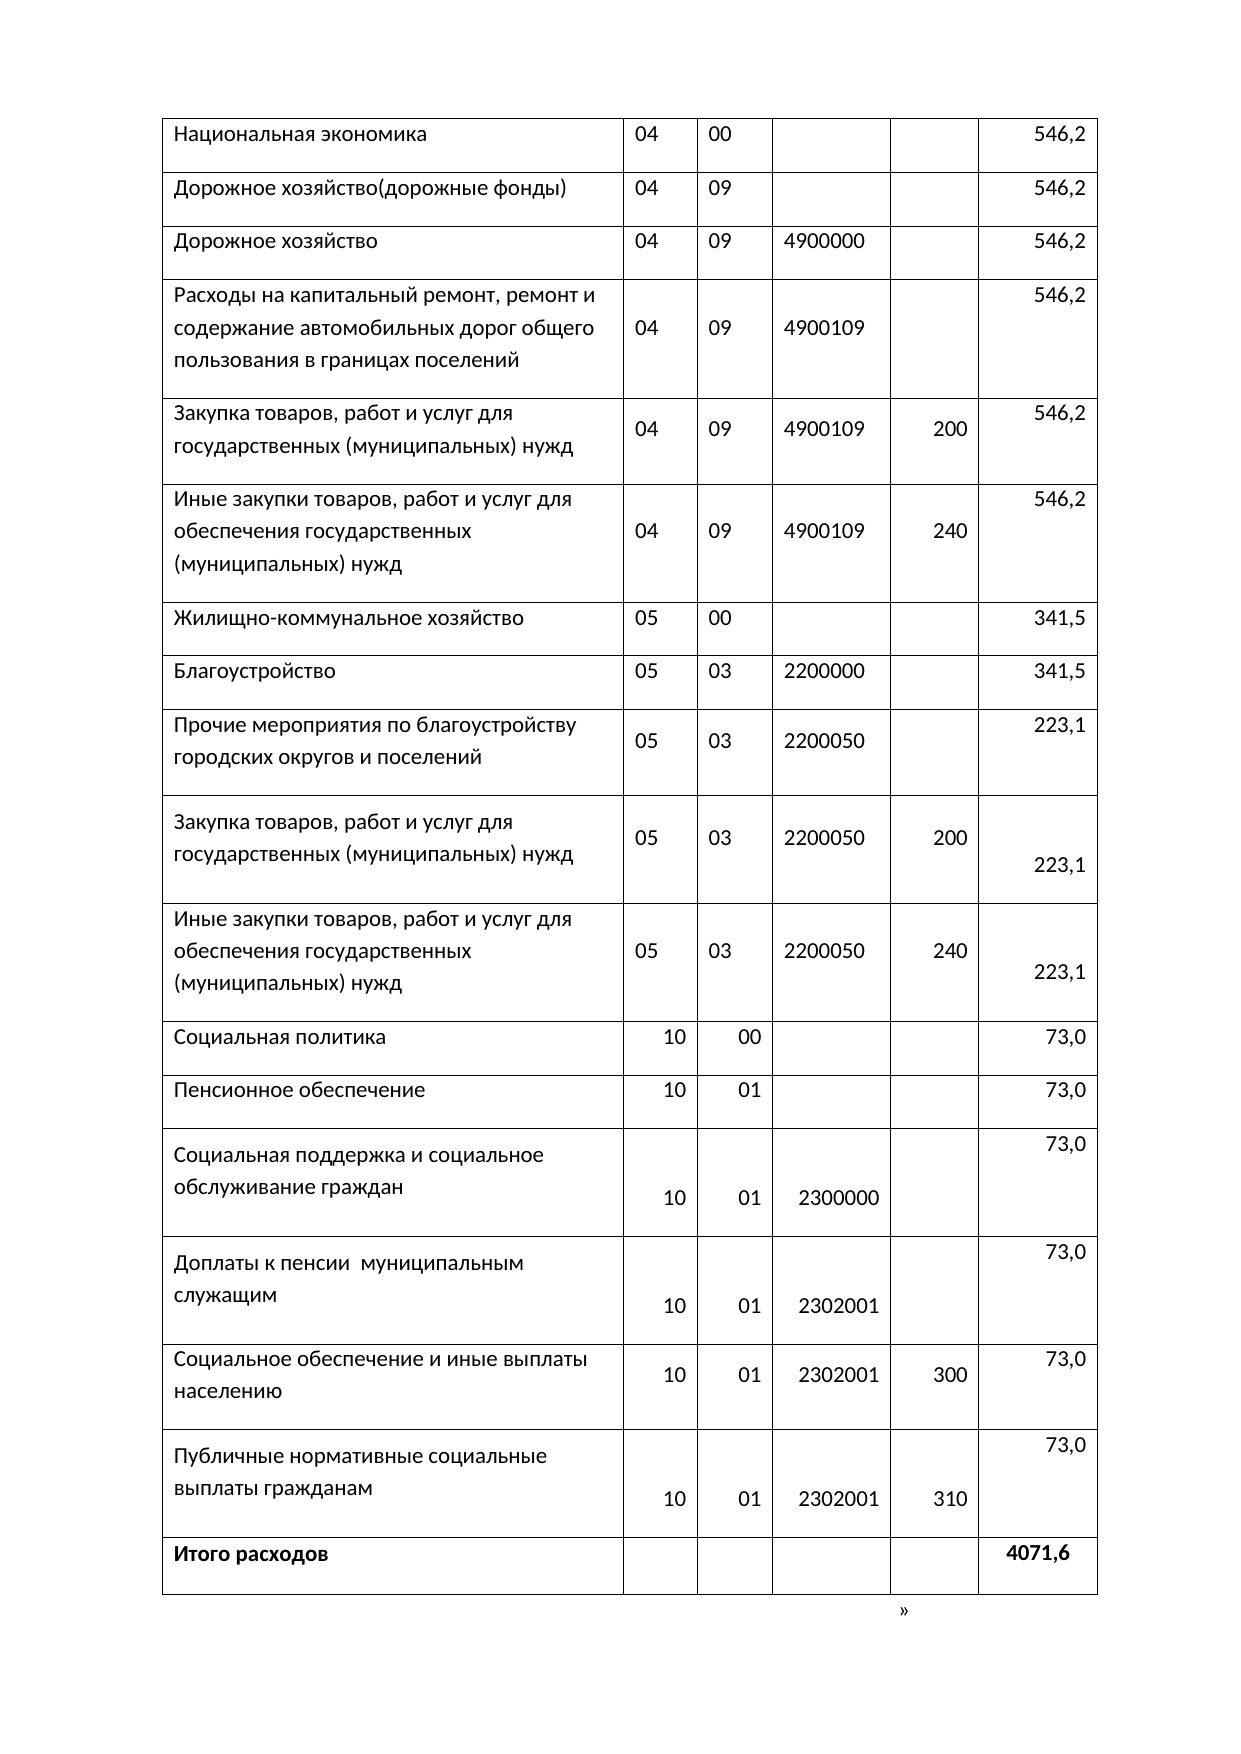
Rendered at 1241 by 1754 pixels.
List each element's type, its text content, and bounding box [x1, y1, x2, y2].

table_cell 546,2 [979, 173, 1097, 226]
table_cell 01 [698, 1430, 772, 1537]
table_cell Прочие мероприятия по благоустройству городских округов и поселений [163, 710, 623, 795]
table_cell 546,2 [979, 399, 1097, 483]
table_cell 73,0 [979, 1345, 1097, 1429]
table_cell 223,1 [979, 796, 1097, 903]
table_cell 546,2 [979, 280, 1097, 397]
table_cell 10 [624, 1345, 697, 1429]
table_cell [773, 1022, 890, 1074]
table_cell 4900109 [773, 399, 890, 483]
table_cell 10 [624, 1430, 697, 1537]
table_cell 546,2 [979, 119, 1097, 172]
table_cell 00 [698, 1022, 772, 1074]
table_cell [698, 1538, 772, 1594]
table_cell 04 [624, 485, 697, 602]
table_cell 05 [624, 710, 697, 795]
table_cell [773, 603, 890, 655]
table_cell 01 [698, 1237, 772, 1343]
table_cell 10 [624, 1129, 697, 1236]
table_cell 240 [891, 485, 978, 602]
table_cell [891, 1076, 978, 1128]
table_cell 09 [698, 399, 772, 483]
table_cell Дорожное хозяйство(дорожные фонды) [163, 173, 623, 226]
table_cell Публичные нормативные социальные выплаты гражданам [163, 1430, 623, 1537]
table_cell 4900109 [773, 485, 890, 602]
table_cell 09 [698, 485, 772, 602]
table_cell 00 [698, 603, 772, 655]
table_cell 73,0 [979, 1430, 1097, 1537]
table_cell 10 [624, 1022, 697, 1074]
table_cell 341,5 [979, 656, 1097, 709]
table_cell 10 [624, 1237, 697, 1343]
table_cell 341,5 [979, 603, 1097, 655]
table_cell Итого расходов [163, 1538, 623, 1594]
table_cell Дорожное хозяйство [163, 227, 623, 279]
table_cell 03 [698, 904, 772, 1021]
table_cell 09 [698, 280, 772, 397]
table_cell 2300000 [773, 1129, 890, 1236]
table_cell [773, 1076, 890, 1128]
table_cell 73,0 [979, 1129, 1097, 1236]
table_cell 09 [698, 227, 772, 279]
table_cell 04 [624, 173, 697, 226]
table_cell 00 [698, 119, 772, 172]
table_cell 73,0 [979, 1076, 1097, 1128]
table_cell 200 [891, 796, 978, 903]
table_cell Социальное обеспечение и иные выплаты населению [163, 1345, 623, 1429]
table_cell 546,2 [979, 227, 1097, 279]
table_cell Закупка товаров, работ и услуг для государственных (муниципальных) нужд [163, 399, 623, 483]
table_cell Доплаты к пенсии муниципальным служащим [163, 1237, 623, 1343]
table_cell [891, 603, 978, 655]
table_cell 05 [624, 904, 697, 1021]
table_cell 2200000 [773, 656, 890, 709]
table_cell 310 [891, 1430, 978, 1537]
table_cell Расходы на капитальный ремонт, ремонт и содержание автомобильных дорог общего пользования в границах поселений [163, 280, 623, 397]
table_cell [891, 173, 978, 226]
table_cell 300 [891, 1345, 978, 1429]
table_cell 73,0 [979, 1022, 1097, 1074]
table_cell 04 [624, 227, 697, 279]
table_cell [891, 227, 978, 279]
table_cell [891, 710, 978, 795]
table_cell 4900000 [773, 227, 890, 279]
table_cell 2200050 [773, 796, 890, 903]
table_cell [773, 119, 890, 172]
table_cell [773, 173, 890, 226]
table_cell [891, 119, 978, 172]
table_cell 03 [698, 656, 772, 709]
table_cell 2200050 [773, 904, 890, 1021]
table_cell Закупка товаров, работ и услуг для государственных (муниципальных) нужд [163, 796, 623, 903]
table_cell [891, 1237, 978, 1343]
table_cell Благоустройство [163, 656, 623, 709]
table_cell [891, 280, 978, 397]
table_cell 223,1 [979, 904, 1097, 1021]
table_cell [773, 1538, 890, 1594]
table_cell [624, 1538, 697, 1594]
table_cell 05 [624, 603, 697, 655]
table_cell 2302001 [773, 1345, 890, 1429]
text » [177, 1595, 1152, 1623]
table_cell 73,0 [979, 1237, 1097, 1343]
table_cell 05 [624, 796, 697, 903]
table_cell 4900109 [773, 280, 890, 397]
table_cell Пенсионное обеспечение [163, 1076, 623, 1128]
table_cell [891, 1129, 978, 1236]
table_cell Жилищно-коммунальное хозяйство [163, 603, 623, 655]
table_cell 200 [891, 399, 978, 483]
table_cell 4071,6 [979, 1538, 1097, 1594]
table_cell 10 [624, 1076, 697, 1128]
table_cell [891, 1022, 978, 1074]
table_cell 05 [624, 656, 697, 709]
table_cell Национальная экономика [163, 119, 623, 172]
table_cell [891, 1538, 978, 1594]
table_cell [891, 656, 978, 709]
table_cell 2200050 [773, 710, 890, 795]
table_cell 01 [698, 1345, 772, 1429]
table_cell 04 [624, 280, 697, 397]
table_cell 546,2 [979, 485, 1097, 602]
table_cell 09 [698, 173, 772, 226]
table_cell 04 [624, 119, 697, 172]
table_cell 03 [698, 796, 772, 903]
table_cell 240 [891, 904, 978, 1021]
table_cell 2302001 [773, 1430, 890, 1537]
table_cell 03 [698, 710, 772, 795]
table_cell Иные закупки товаров, работ и услуг для обеспечения государственных (муниципальных) нужд [163, 485, 623, 602]
table_cell Социальная поддержка и социальное обслуживание граждан [163, 1129, 623, 1236]
table_cell Социальная политика [163, 1022, 623, 1074]
table_cell 04 [624, 399, 697, 483]
table_cell 01 [698, 1076, 772, 1128]
table_cell Иные закупки товаров, работ и услуг для обеспечения государственных (муниципальных) нужд [163, 904, 623, 1021]
table_cell 223,1 [979, 710, 1097, 795]
table_cell 2302001 [773, 1237, 890, 1343]
table_cell 01 [698, 1129, 772, 1236]
